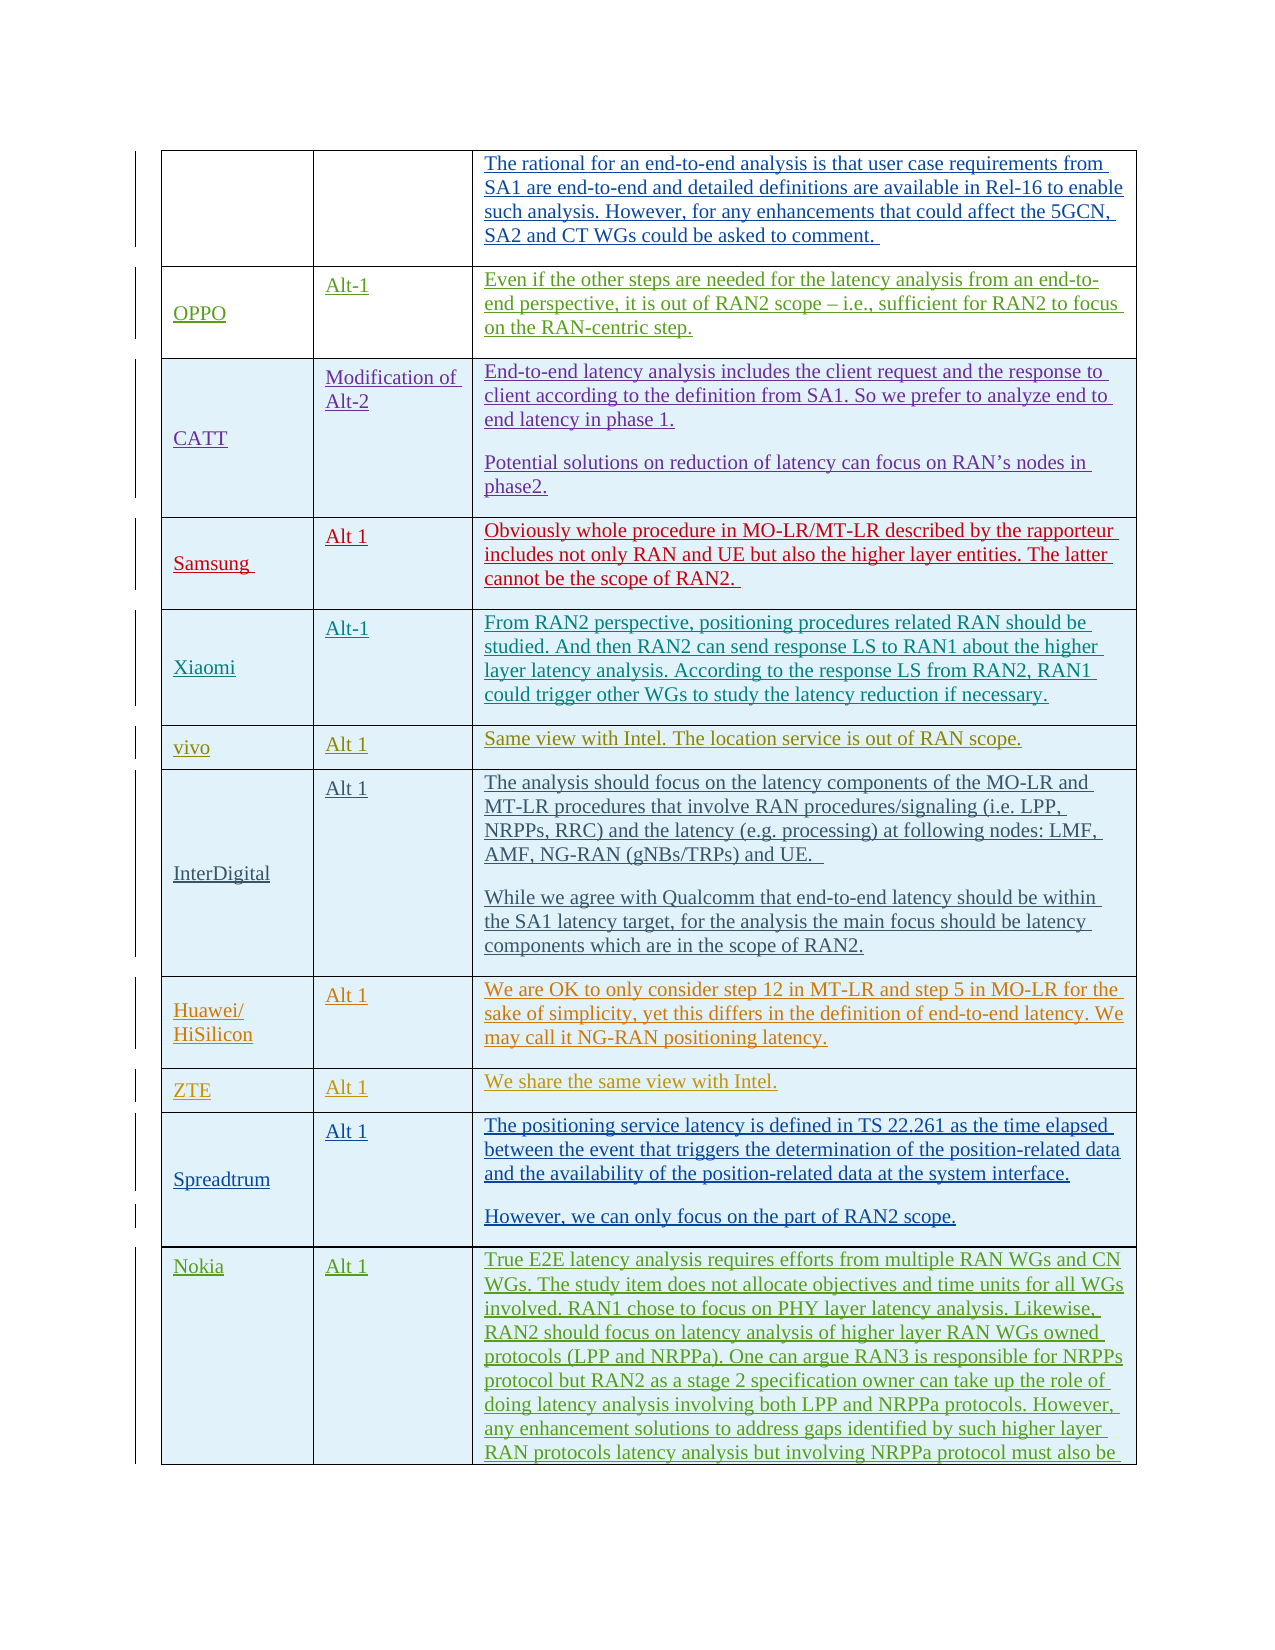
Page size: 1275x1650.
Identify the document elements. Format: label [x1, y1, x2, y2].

table_cell [473, 267, 1136, 358]
table_cell [162, 267, 313, 358]
table_cell [162, 151, 313, 266]
table_cell [473, 151, 1136, 266]
table_cell [314, 267, 472, 358]
table_cell [314, 151, 472, 266]
